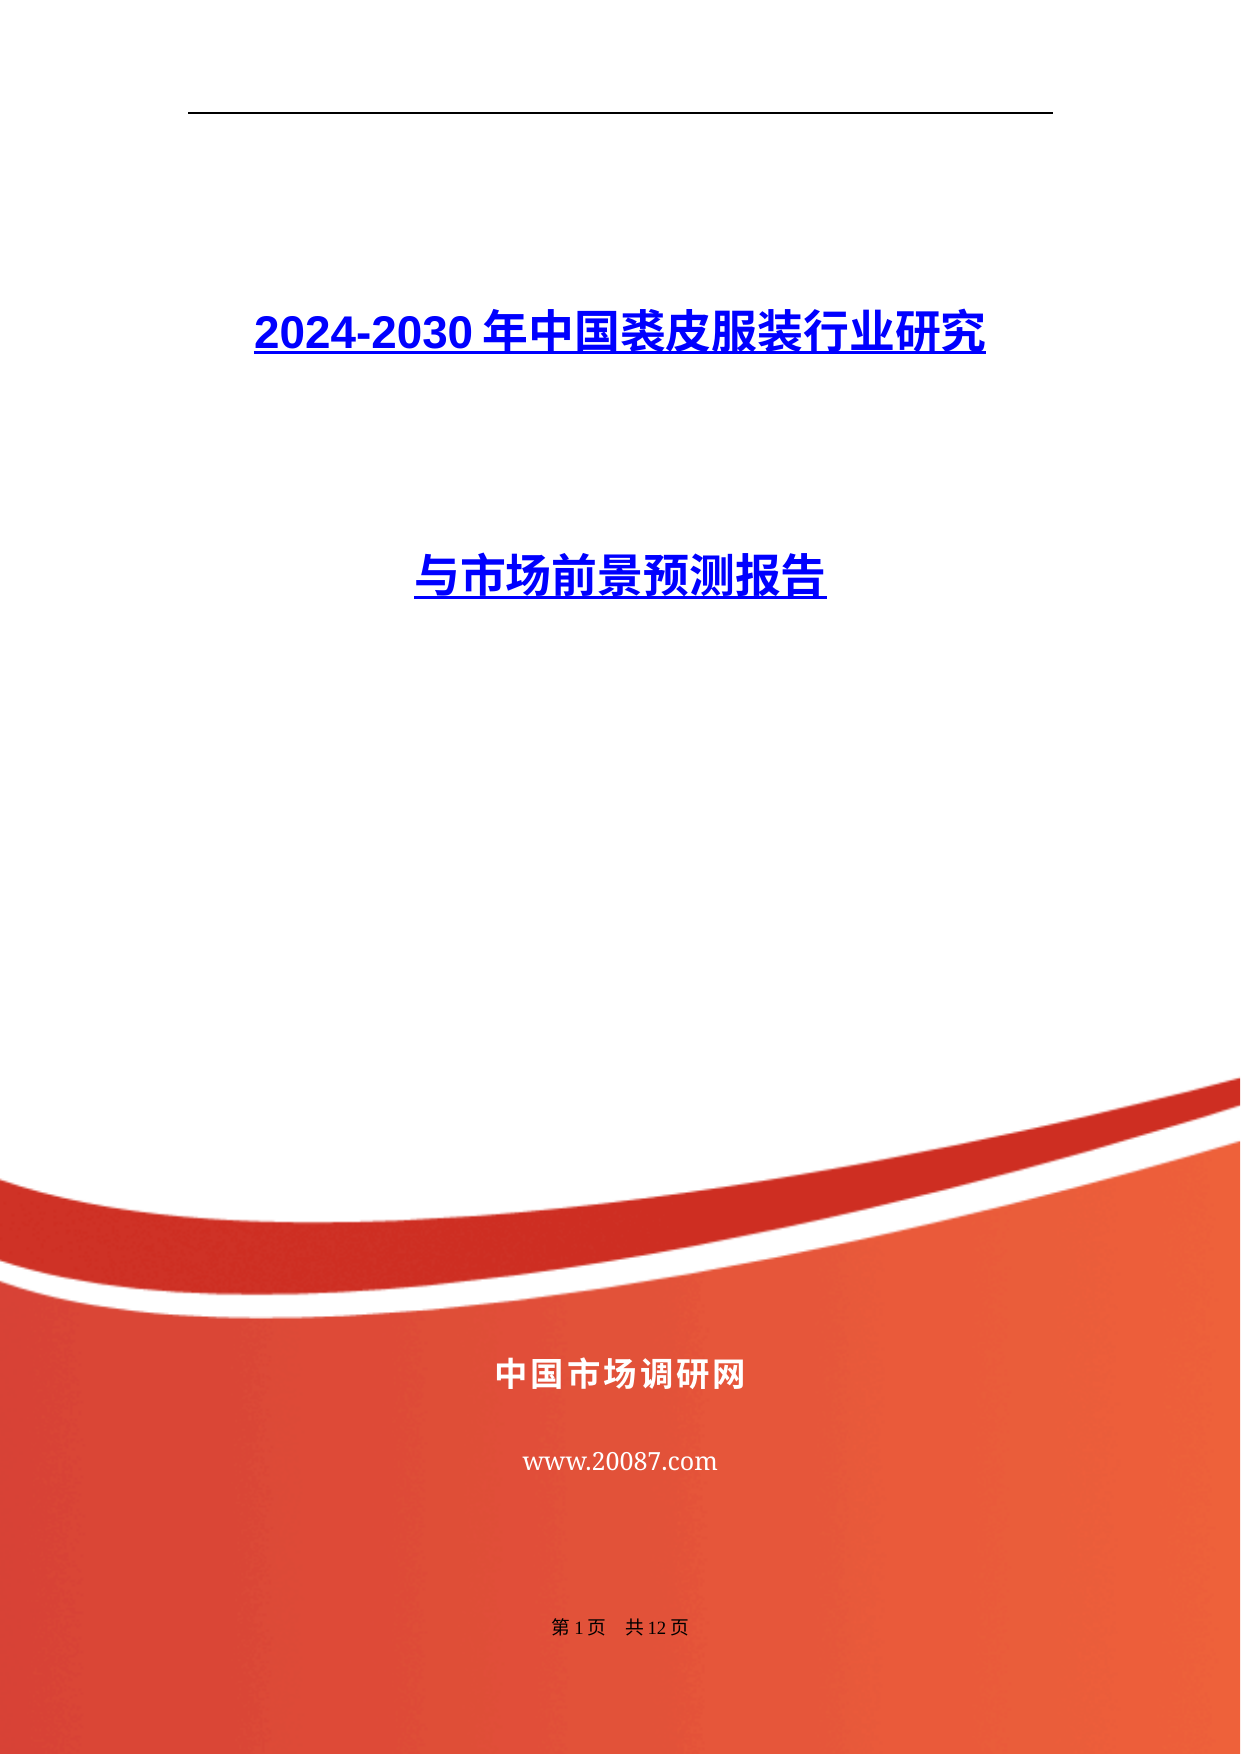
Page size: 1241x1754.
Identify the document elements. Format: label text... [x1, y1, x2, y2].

table_header 2024-2030年中国裘皮服装行业研究与市场前景预测报告 [188, 207, 1053, 773]
picture [0, 1006, 1241, 1754]
text www.20087.com [187, 1428, 1053, 1493]
subtitle 中国市场调研网 [187, 1339, 1053, 1404]
